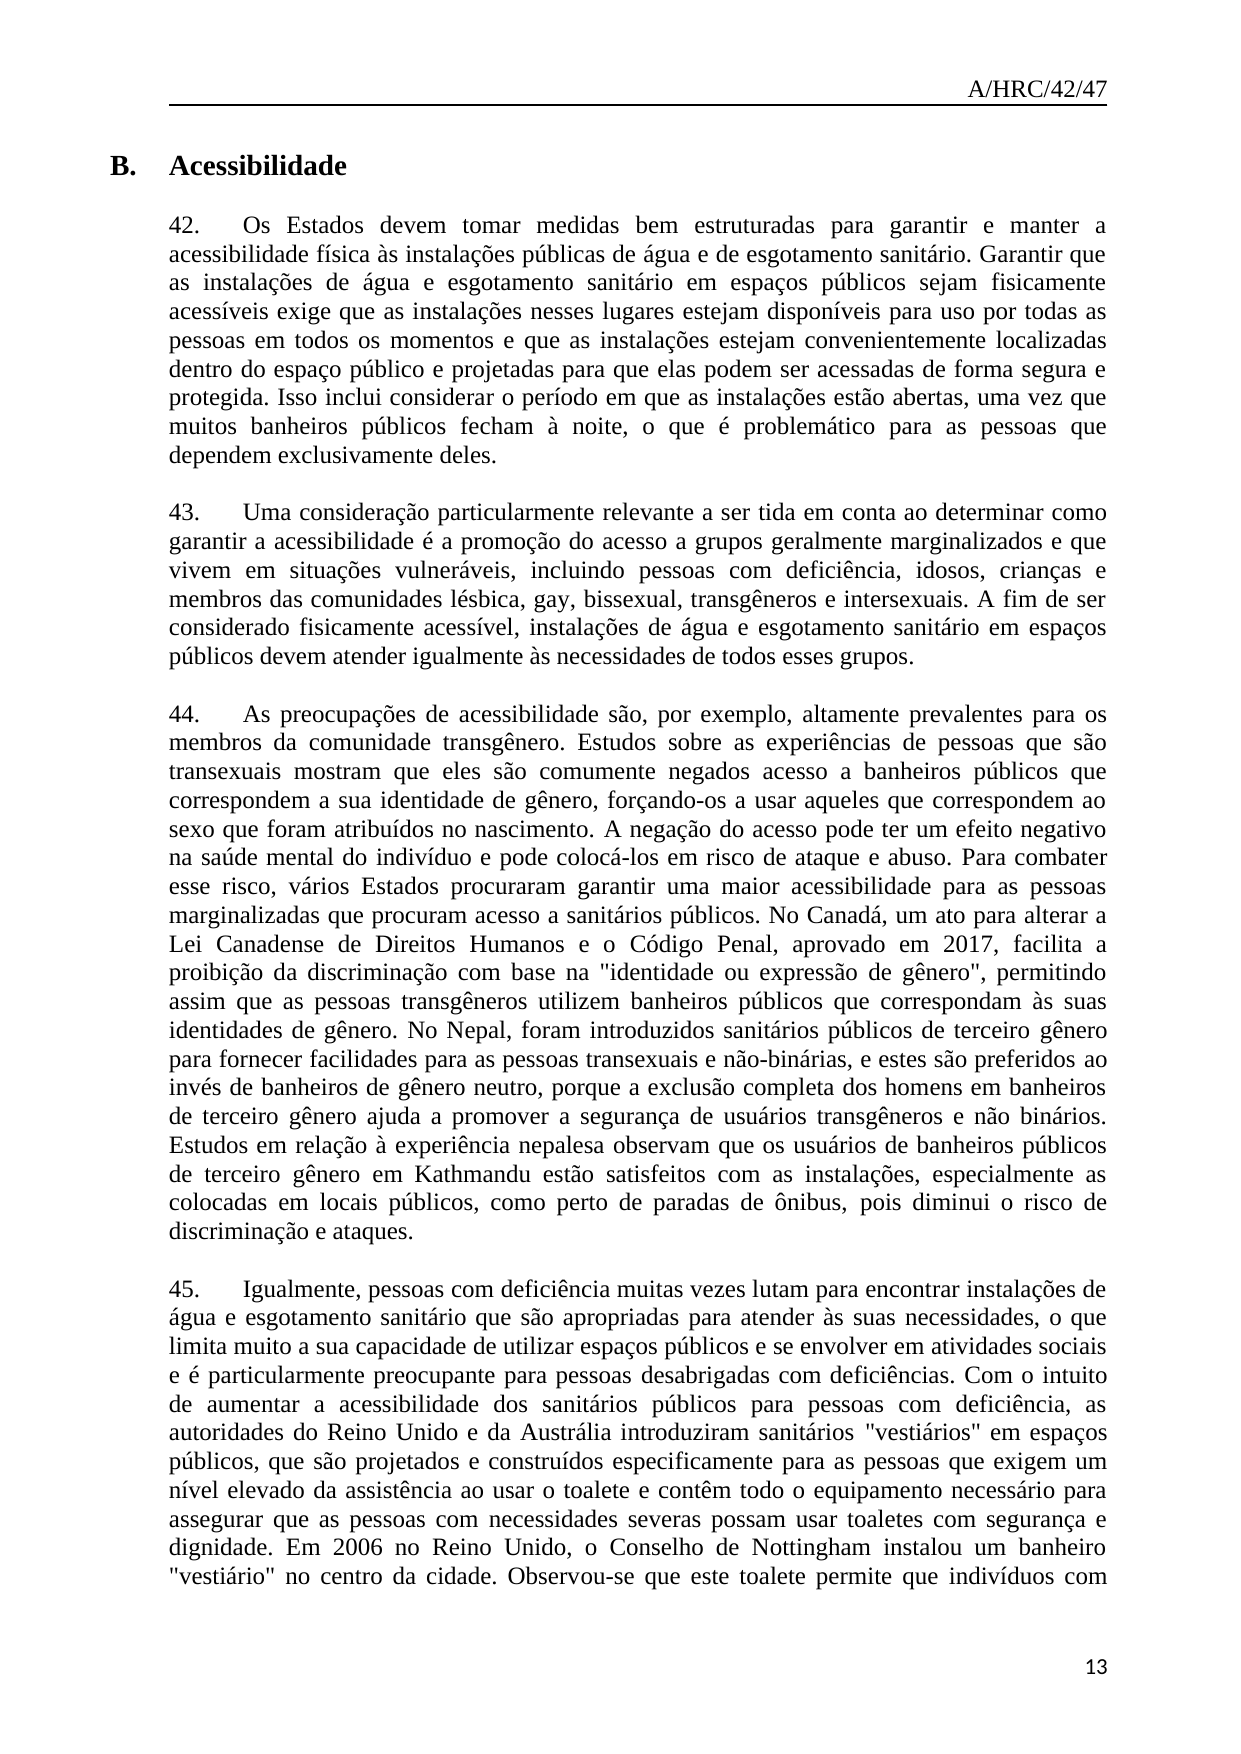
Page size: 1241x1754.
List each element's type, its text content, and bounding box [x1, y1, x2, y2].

list Uma consideração particularmente relevante a ser tida em conta ao determinar como garantir a acessibilidade é a promoção do acesso a grupos geralmente marginalizados e que vivem em situações vulneráveis, incluindo pessoas com deficiência, idosos, crianças e membros das comunidades lésbica, gay, bissexual, transgêneros e intersexuais. A fim de ser considerado fisicamente acessível, instalações de água e esgotamento sanitário em espaços públicos devem atender igualmente às necessidades de todos esses grupos. [169, 497, 1107, 670]
list Os Estados devem tomar medidas bem estruturadas para garantir e manter a acessibilidade física às instalações públicas de água e de esgotamento sanitário. Garantir que as instalações de água e esgotamento sanitário em espaços públicos sejam fisicamente acessíveis exige que as instalações nesses lugares estejam disponíveis para uso por todas as pessoas em todos os momentos e que as instalações estejam convenientemente localizadas dentro do espaço público e projetadas para que elas podem ser acessadas de forma segura e protegida. Isso inclui considerar o período em que as instalações estão abertas, uma vez que muitos banheiros públicos fecham à noite, o que é problemático para as pessoas que dependem exclusivamente deles. [169, 210, 1107, 469]
list As preocupações de acessibilidade são, por exemplo, altamente prevalentes para os membros da comunidade transgênero. Estudos sobre as experiências de pessoas que são transexuais mostram que eles são comumente negados acesso a banheiros públicos que correspondem a sua identidade de gênero, forçando-os a usar aqueles que correspondem ao sexo que foram atribuídos no nascimento. A negação do acesso pode ter um efeito negativo na saúde mental do indivíduo e pode colocá-los em risco de ataque e abuso. Para combater esse risco, vários Estados procuraram garantir uma maior acessibilidade para as pessoas marginalizadas que procuram acesso a sanitários públicos. No Canadá, um ato para alterar a Lei Canadense de Direitos Humanos e o Código Penal, aprovado em 2017, facilita a proibição da discriminação com base na "identidade ou expressão de gênero", permitindo assim que as pessoas transgêneros utilizem banheiros públicos que correspondam às suas identidades de gênero. No Nepal, foram introduzidos sanitários públicos de terceiro gênero para fornecer facilidades para as pessoas transexuais e não-binárias, e estes são preferidos ao invés de banheiros de gênero neutro, porque a exclusão completa dos homens em banheiros de terceiro gênero ajuda a promover a segurança de usuários transgêneros e não binários. Estudos em relação à experiência nepalesa observam que os usuários de banheiros públicos de terceiro gênero em Kathmandu estão satisfeitos com as instalações, especialmente as colocadas em locais públicos, como perto de paradas de ônibus, pois diminui o risco de discriminação e ataques. [169, 699, 1107, 1245]
list Acessibilidade [110, 148, 1107, 181]
